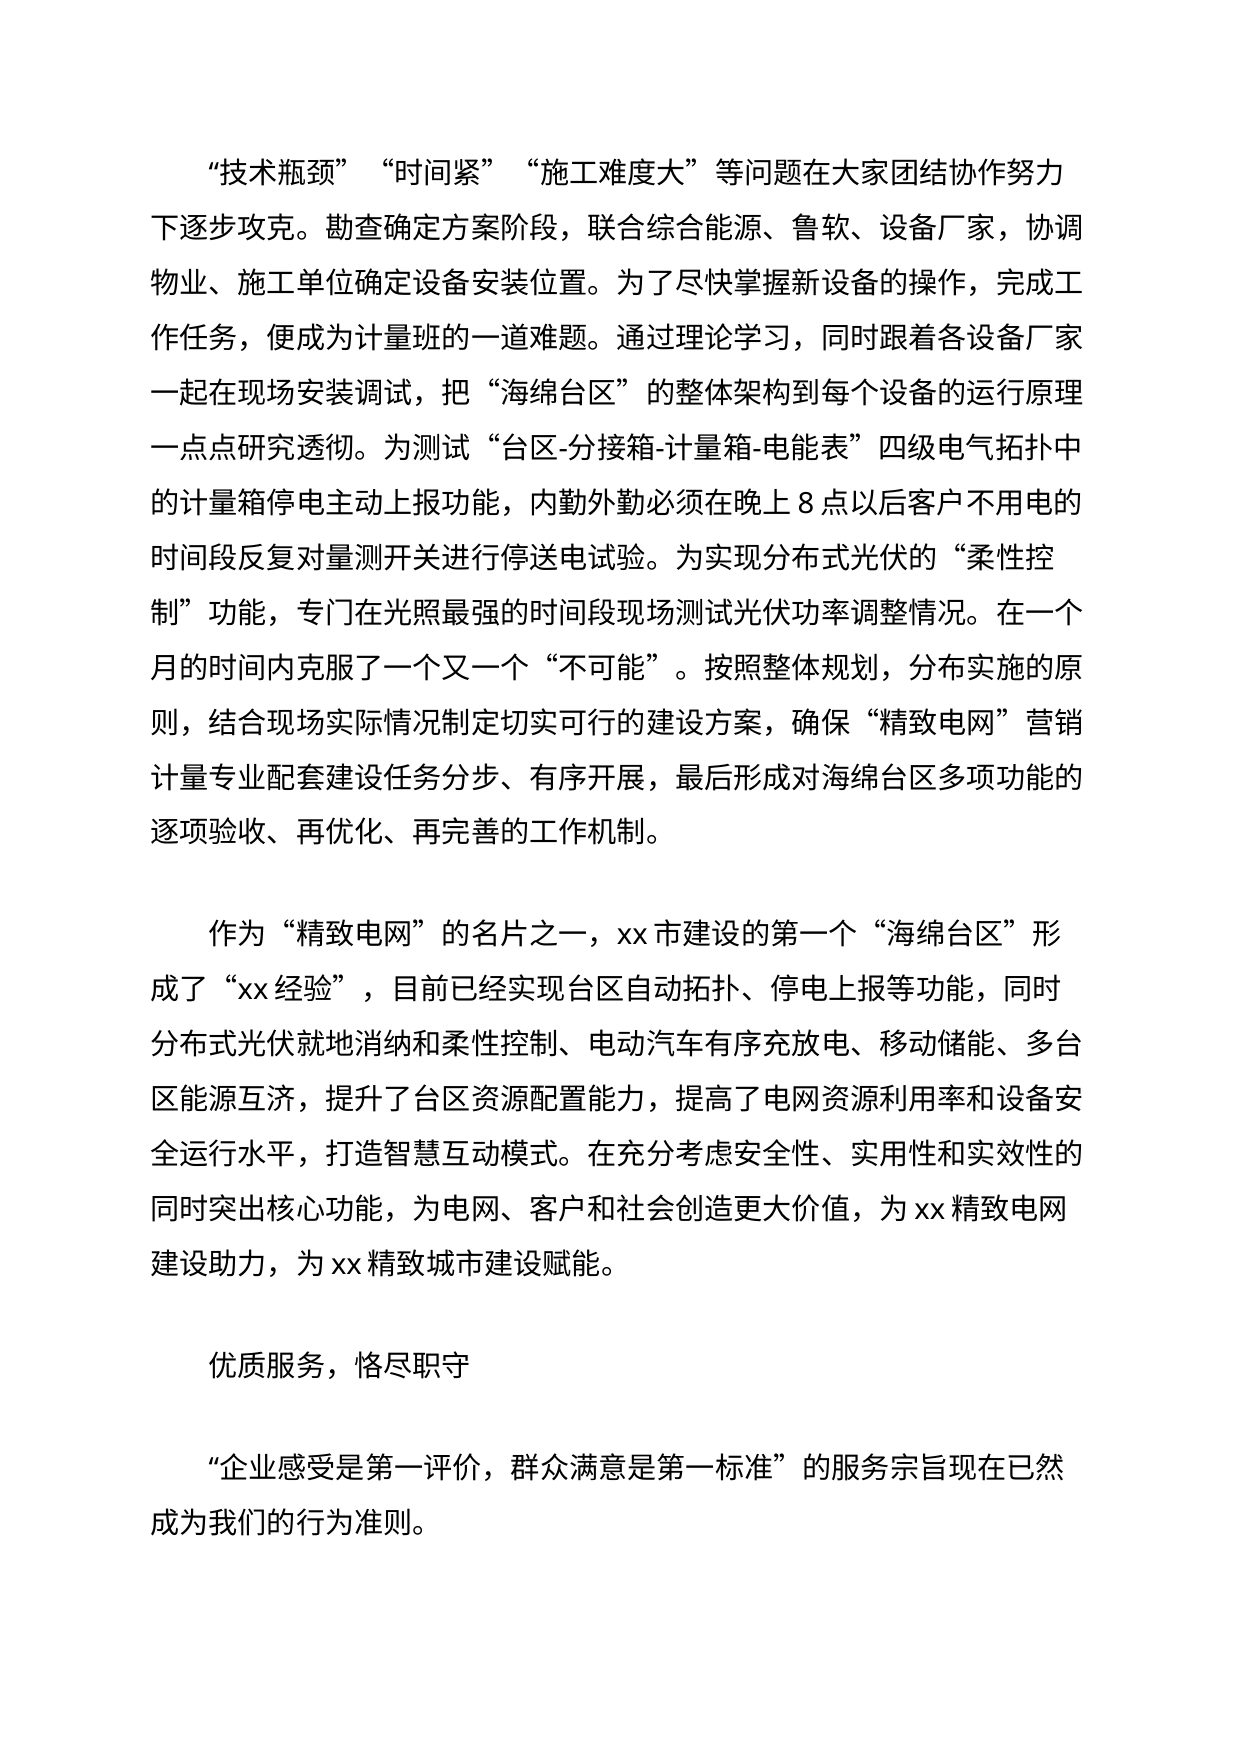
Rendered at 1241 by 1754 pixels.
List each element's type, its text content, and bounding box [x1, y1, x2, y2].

text 作为“精致电网”的名片之一，xx市建设的第一个“海绵台区”形成了“xx经验”，目前已经实现台区自动拓扑、停电上报等功能，同时分布式光伏就地消纳和柔性控制、电动汽车有序充放电、移动储能、多台区能源互济，提升了台区资源配置能力，提高了电网资源利用率和设备安全运行水平，打造智慧互动模式。在充分考虑安全性、实用性和实效性的同时突出核心功能，为电网、客户和社会创造更大价值，为xx精致电网建设助力，为xx精致城市建设赋能。 [150, 911, 1090, 1283]
text “技术瓶颈”“时间紧”“施工难度大”等问题在大家团结协作努力下逐步攻克。勘查确定方案阶段，联合综合能源、鲁软、设备厂家，协调物业、施工单位确定设备安装位置。为了尽快掌握新设备的操作，完成工作任务，便成为计量班的一道难题。通过理论学习，同时跟着各设备厂家一起在现场安装调试，把“海绵台区”的整体架构到每个设备的运行原理一点点研究透彻。为测试“台区-分接箱-计量箱-电能表”四级电气拓扑中的计量箱停电主动上报功能，内勤外勤必须在晚上8点以后客户不用电的时间段反复对量测开关进行停送电试验。为实现分布式光伏的“柔性控制”功能，专门在光照最强的时间段现场测试光伏功率调整情况。在一个月的时间内克服了一个又一个“不可能”。按照整体规划，分布实施的原则，结合现场实际情况制定切实可行的建设方案，确保“精致电网”营销计量专业配套建设任务分步、有序开展，最后形成对海绵台区多项功能的逐项验收、再优化、再完善的工作机制。 [150, 150, 1090, 851]
text “企业感受是第一评价，群众满意是第一标准”的服务宗旨现在已然成为我们的行为准则。 [150, 1444, 1090, 1542]
text 优质服务，恪尽职守 [150, 1342, 1090, 1385]
